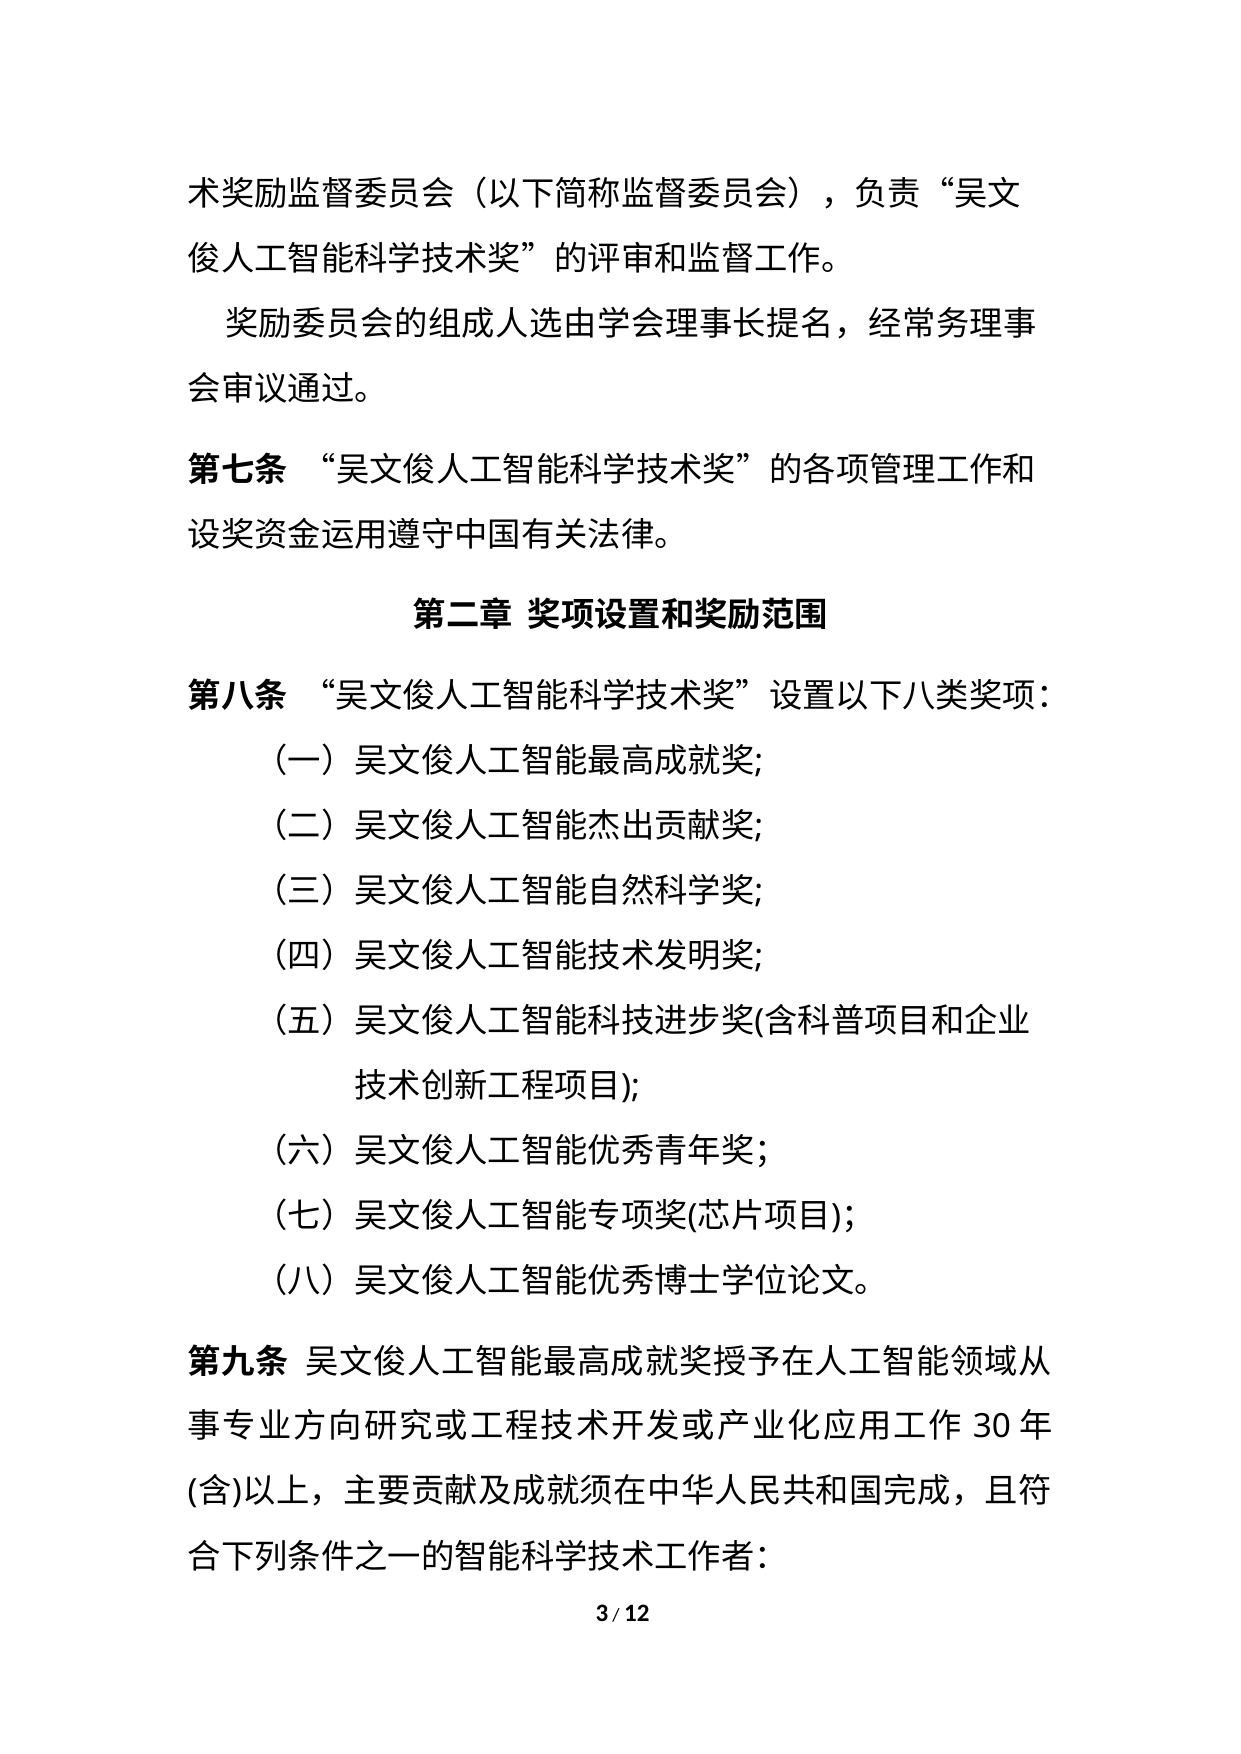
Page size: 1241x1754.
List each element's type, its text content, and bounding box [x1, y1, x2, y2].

text （四）吴文俊人工智能技术发明奖; [187, 920, 1053, 985]
text （三）吴文俊人工智能自然科学奖; [187, 855, 1053, 920]
text （二）吴文俊人工智能杰出贡献奖; [187, 790, 1053, 855]
text 第二章 奖项设置和奖励范围 [187, 580, 1053, 645]
text （五）吴文俊人工智能科技进步奖(含科普项目和企业 [187, 985, 1053, 1050]
text 第七条 “吴文俊人工智能科学技术奖”的各项管理工作和设奖资金运用遵守中国有关法律。 [187, 434, 1037, 564]
text 第九条 吴文俊人工智能最高成就奖授予在人工智能领域从事专业方向研究或工程技术开发或产业化应用工作30年(含)以上，主要贡献及成就须在中华人民共和国完成，且符合下列条件之一的智能科学技术工作者： [187, 1326, 1053, 1586]
text 技术创新工程项目); [187, 1050, 1053, 1115]
text （六）吴文俊人工智能优秀青年奖； [187, 1115, 1053, 1180]
text 第八条 “吴文俊人工智能科学技术奖”设置以下八类奖项： [187, 660, 1053, 725]
text （七）吴文俊人工智能专项奖(芯片项目)； [187, 1180, 1053, 1245]
text （八）吴文俊人工智能优秀博士学位论文。 [187, 1245, 1037, 1310]
text 奖励委员会的组成人选由学会理事长提名，经常务理事会审议通过。 [187, 288, 1037, 418]
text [187, 158, 1037, 288]
text （一）吴文俊人工智能最高成就奖; [187, 725, 1053, 790]
